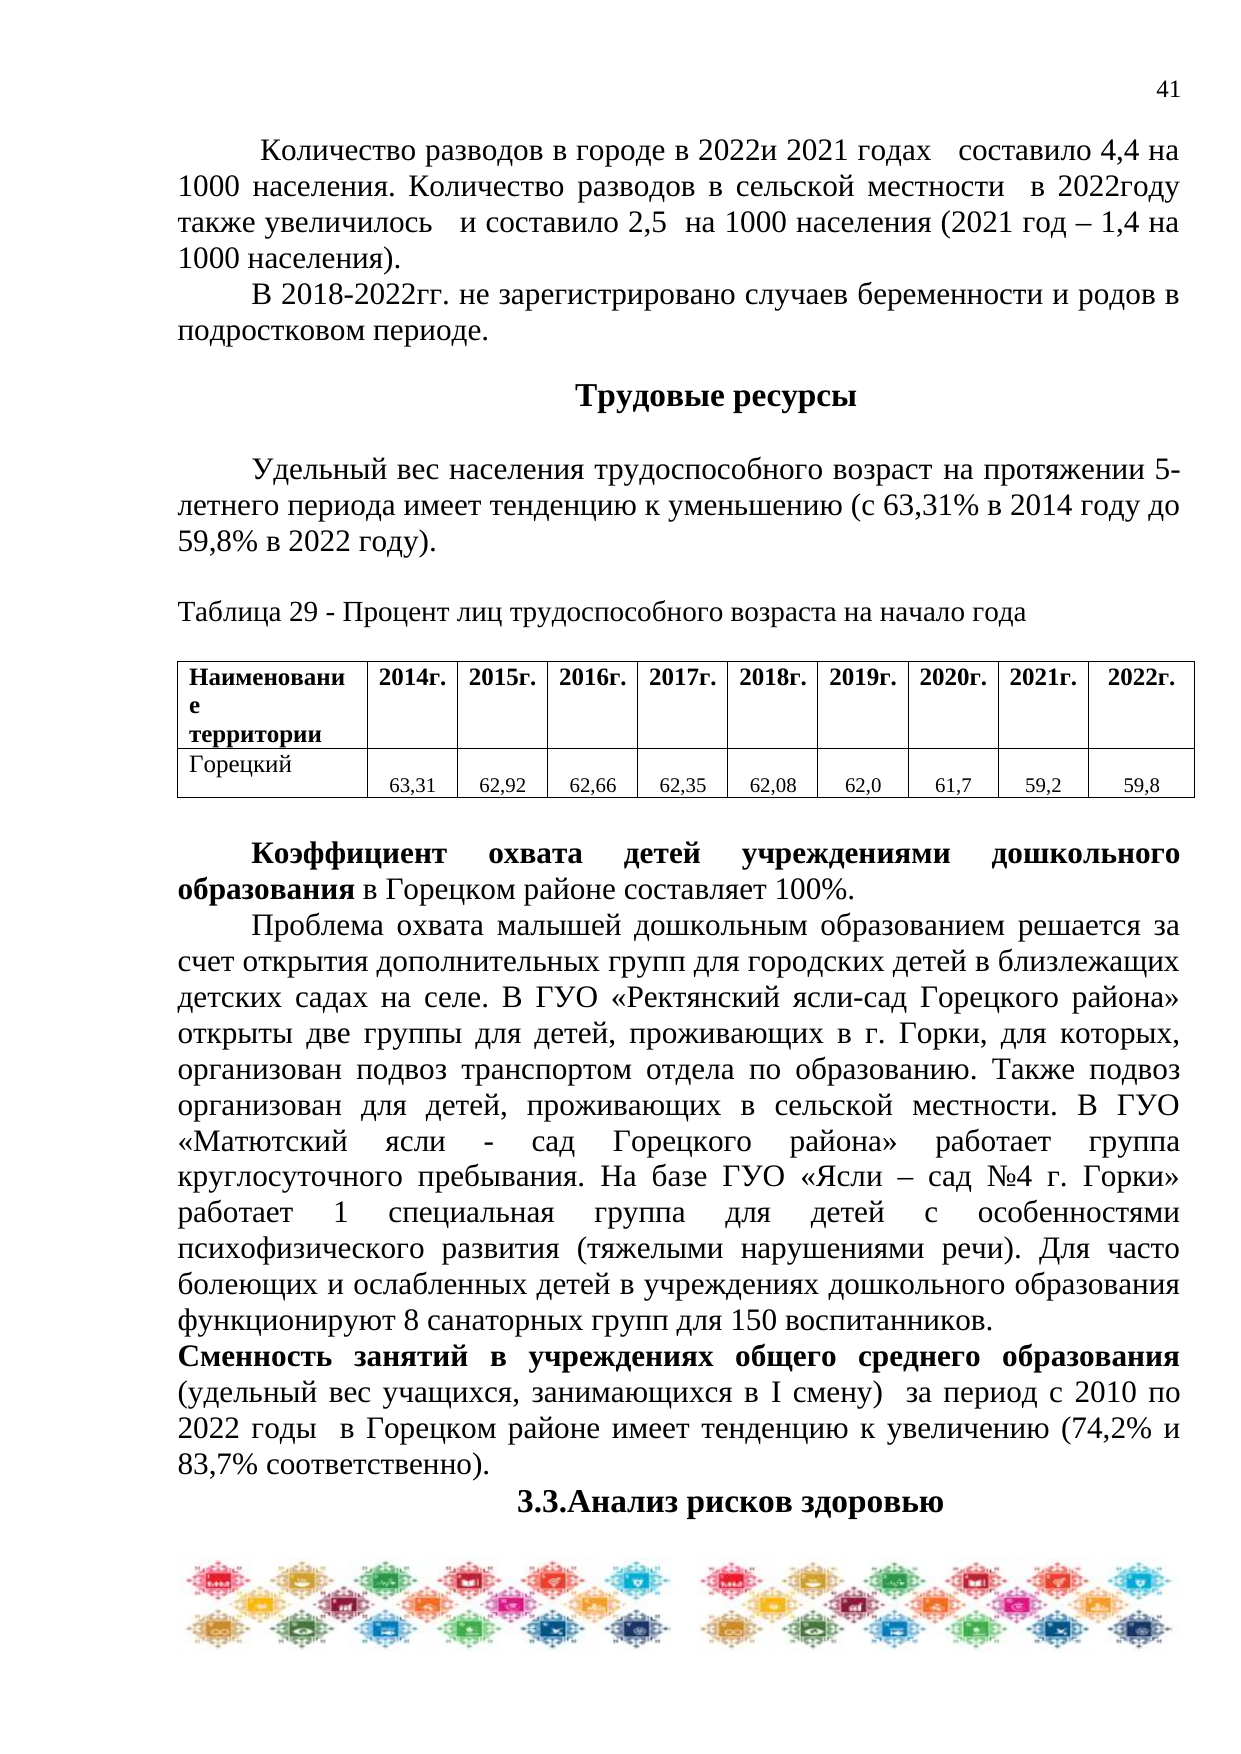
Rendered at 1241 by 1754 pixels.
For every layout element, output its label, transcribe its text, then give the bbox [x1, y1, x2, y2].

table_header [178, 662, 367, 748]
text Сменность занятий в учреждениях общего среднего образования (удельный вес учащихся, занимающихся в I смену) за период с 2010 по 2022 годы в Горецком районе имеет тенденцию к увеличению (74,2% и 83,7% соответственно). [177, 1337, 1181, 1481]
text Количество разводов в городе в 2022и 2021 годах составило 4,4 на 1000 населения. Количество разводов в сельской местности в 2022году также увеличилось и составило 2,5 на 1000 населения (2021 год – 1,4 на 1000 населения). [177, 131, 1181, 275]
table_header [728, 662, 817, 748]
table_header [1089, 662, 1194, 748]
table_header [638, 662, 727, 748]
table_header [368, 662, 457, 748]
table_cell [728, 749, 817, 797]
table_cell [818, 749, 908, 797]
text Таблица 29 - Процент лиц трудоспособного возраста на начало года [177, 594, 1181, 627]
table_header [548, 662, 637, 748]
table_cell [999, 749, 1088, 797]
text В 2018-2022гг. не зарегистрировано случаев беременности и родов в подростковом периоде. [177, 275, 1181, 347]
text Коэффициент охвата детей учреждениями дошкольного образования в Горецком районе составляет 100%. [177, 834, 1181, 906]
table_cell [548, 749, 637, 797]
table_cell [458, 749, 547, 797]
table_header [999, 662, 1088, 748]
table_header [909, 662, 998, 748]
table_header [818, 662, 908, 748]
text 3.3.Анализ рисков здоровью [517, 1481, 1181, 1519]
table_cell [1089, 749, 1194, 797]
text Проблема охвата малышей дошкольным образованием решается за счет открытия дополнительных групп для городских детей в близлежащих детских садах на селе. В ГУО «Ректянский ясли-сад Горецкого района» открыты две группы для детей, проживающих в г. Горки, для которых, организован подвоз транспортом отдела по образованию. Также подвоз организован для детей, проживающих в сельской местности. В ГУО «Матютский ясли - сад Горецкого района» работает группа круглосуточного пребывания. На базе ГУО «Ясли – сад №4 г. Горки» работает 1 специальная группа для детей с особенностями психофизического развития (тяжелыми нарушениями речи). Для часто болеющих и ослабленных детей в учреждениях дошкольного образования функционируют 8 санаторных групп для 150 воспитанников. [177, 906, 1181, 1337]
picture [177, 1557, 1182, 1652]
text Удельный вес населения трудоспособного возраст на протяжении 5-летнего периода имеет тенденцию к уменьшению (с 63,31% в 2014 году до 59,8% в 2022 году). [177, 450, 1181, 558]
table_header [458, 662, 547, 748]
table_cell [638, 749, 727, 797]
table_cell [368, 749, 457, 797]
text Трудовые ресурсы [177, 376, 1181, 414]
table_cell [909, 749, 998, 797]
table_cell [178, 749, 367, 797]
